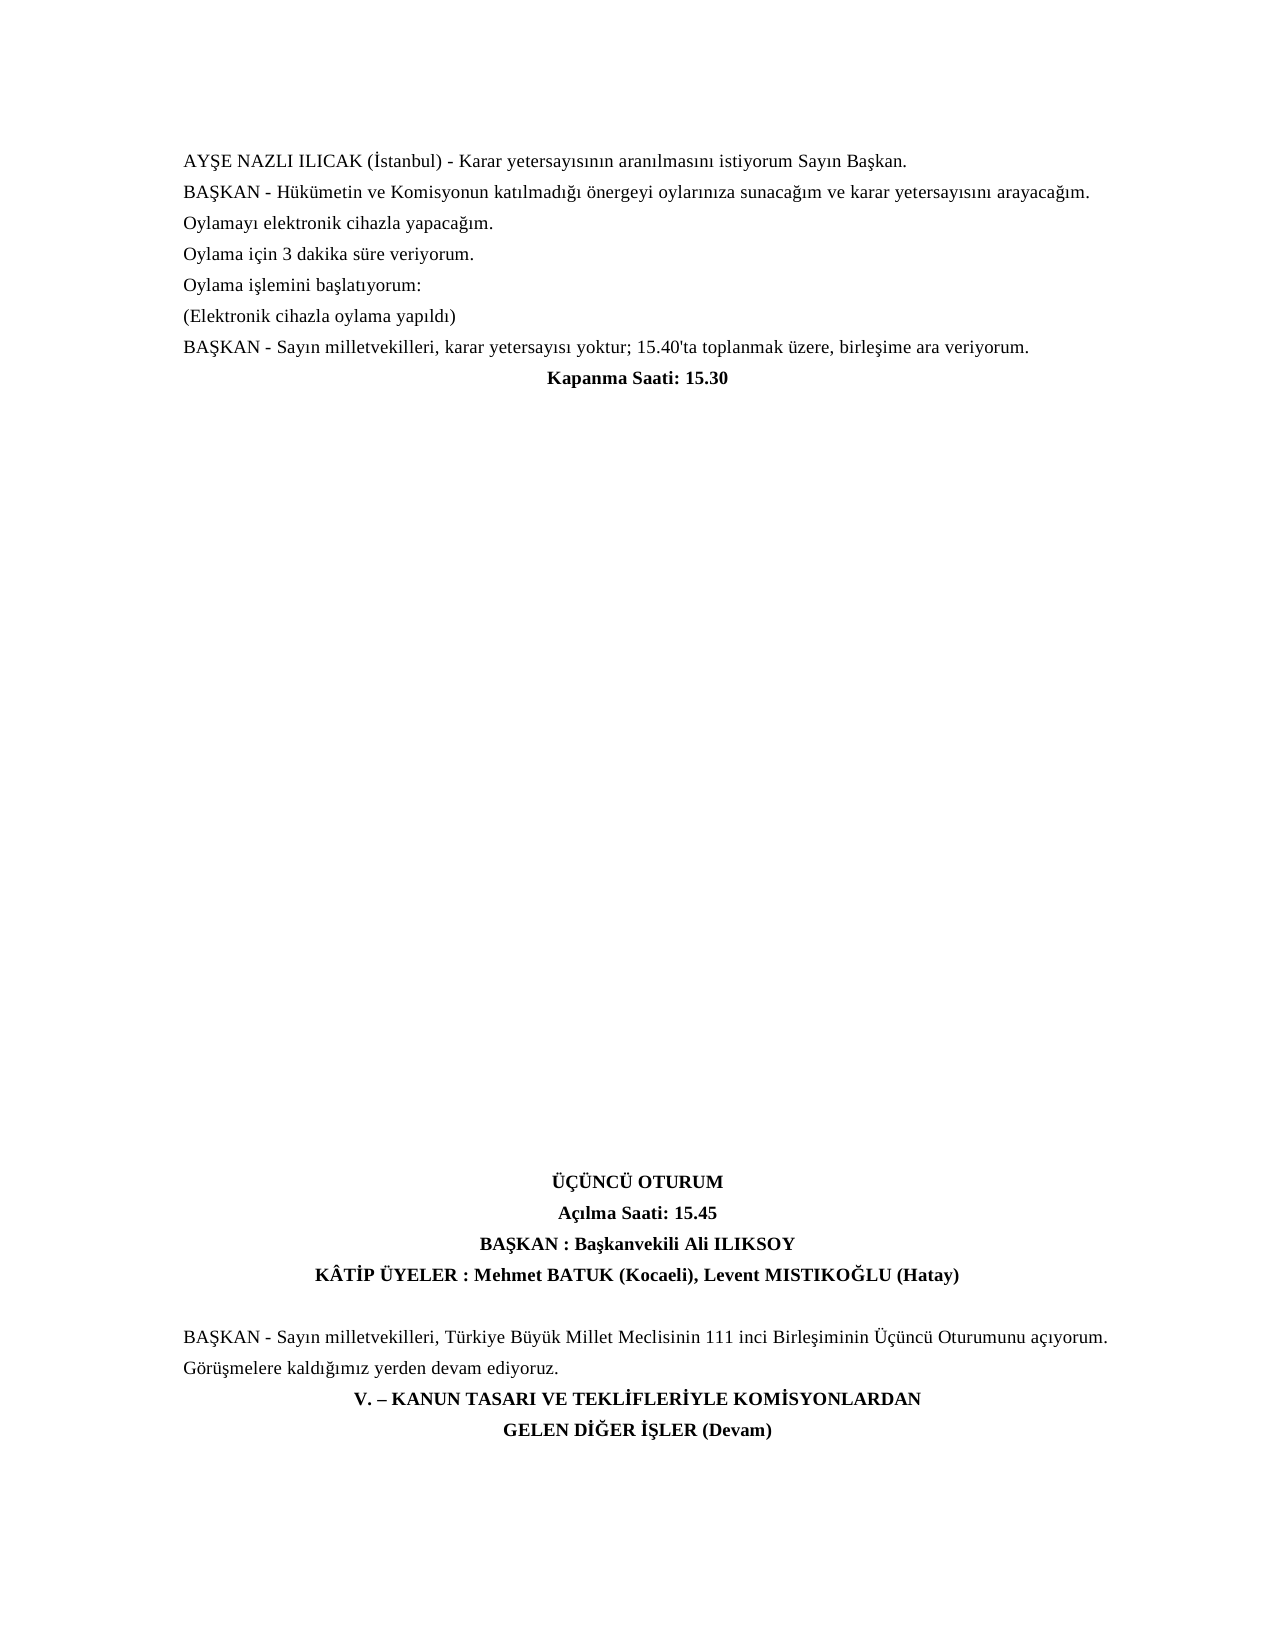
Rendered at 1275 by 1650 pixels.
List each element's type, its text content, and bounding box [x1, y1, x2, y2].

text Oylama işlemini başlatıyorum: [148, 271, 1127, 296]
text KÂTİP ÜYELER : Mehmet BATUK (Kocaeli), Levent MISTIKOĞLU (Hatay) [148, 1261, 1127, 1286]
text BAŞKAN - Sayın milletvekilleri, Türkiye Büyük Millet Meclisinin 111 inci Birleşiminin Üçüncü Oturumunu açıyorum. [148, 1323, 1127, 1348]
text (Elektronik cihazla oylama yapıldı) [148, 302, 1127, 327]
text BAŞKAN - Hükümetin ve Komisyonun katılmadığı önergeyi oylarınıza sunacağım ve karar yetersayısını arayacağım. [148, 178, 1127, 203]
text BAŞKAN : Başkanvekili Ali ILIKSOY [148, 1230, 1127, 1255]
text GELEN DİĞER İŞLER (Devam) [148, 1416, 1127, 1441]
text AYŞE NAZLI ILICAK (İstanbul) - Karar yetersayısının aranılmasını istiyorum Sayın Başkan. [148, 148, 1127, 173]
text V. – KANUN TASARI VE TEKLİFLERİYLE KOMİSYONLARDAN [148, 1385, 1127, 1410]
text Oylamayı elektronik cihazla yapacağım. [148, 209, 1127, 234]
text Görüşmelere kaldığımız yerden devam ediyoruz. [148, 1354, 1127, 1379]
text Kapanma Saati: 15.30 [148, 364, 1127, 389]
text ÜÇÜNCÜ OTURUM [148, 1168, 1127, 1193]
text Açılma Saati: 15.45 [148, 1199, 1127, 1224]
text BAŞKAN - Sayın milletvekilleri, karar yetersayısı yoktur; 15.40'ta toplanmak üzere, birleşime ara veriyorum. [148, 333, 1127, 358]
text Oylama için 3 dakika süre veriyorum. [148, 240, 1127, 265]
